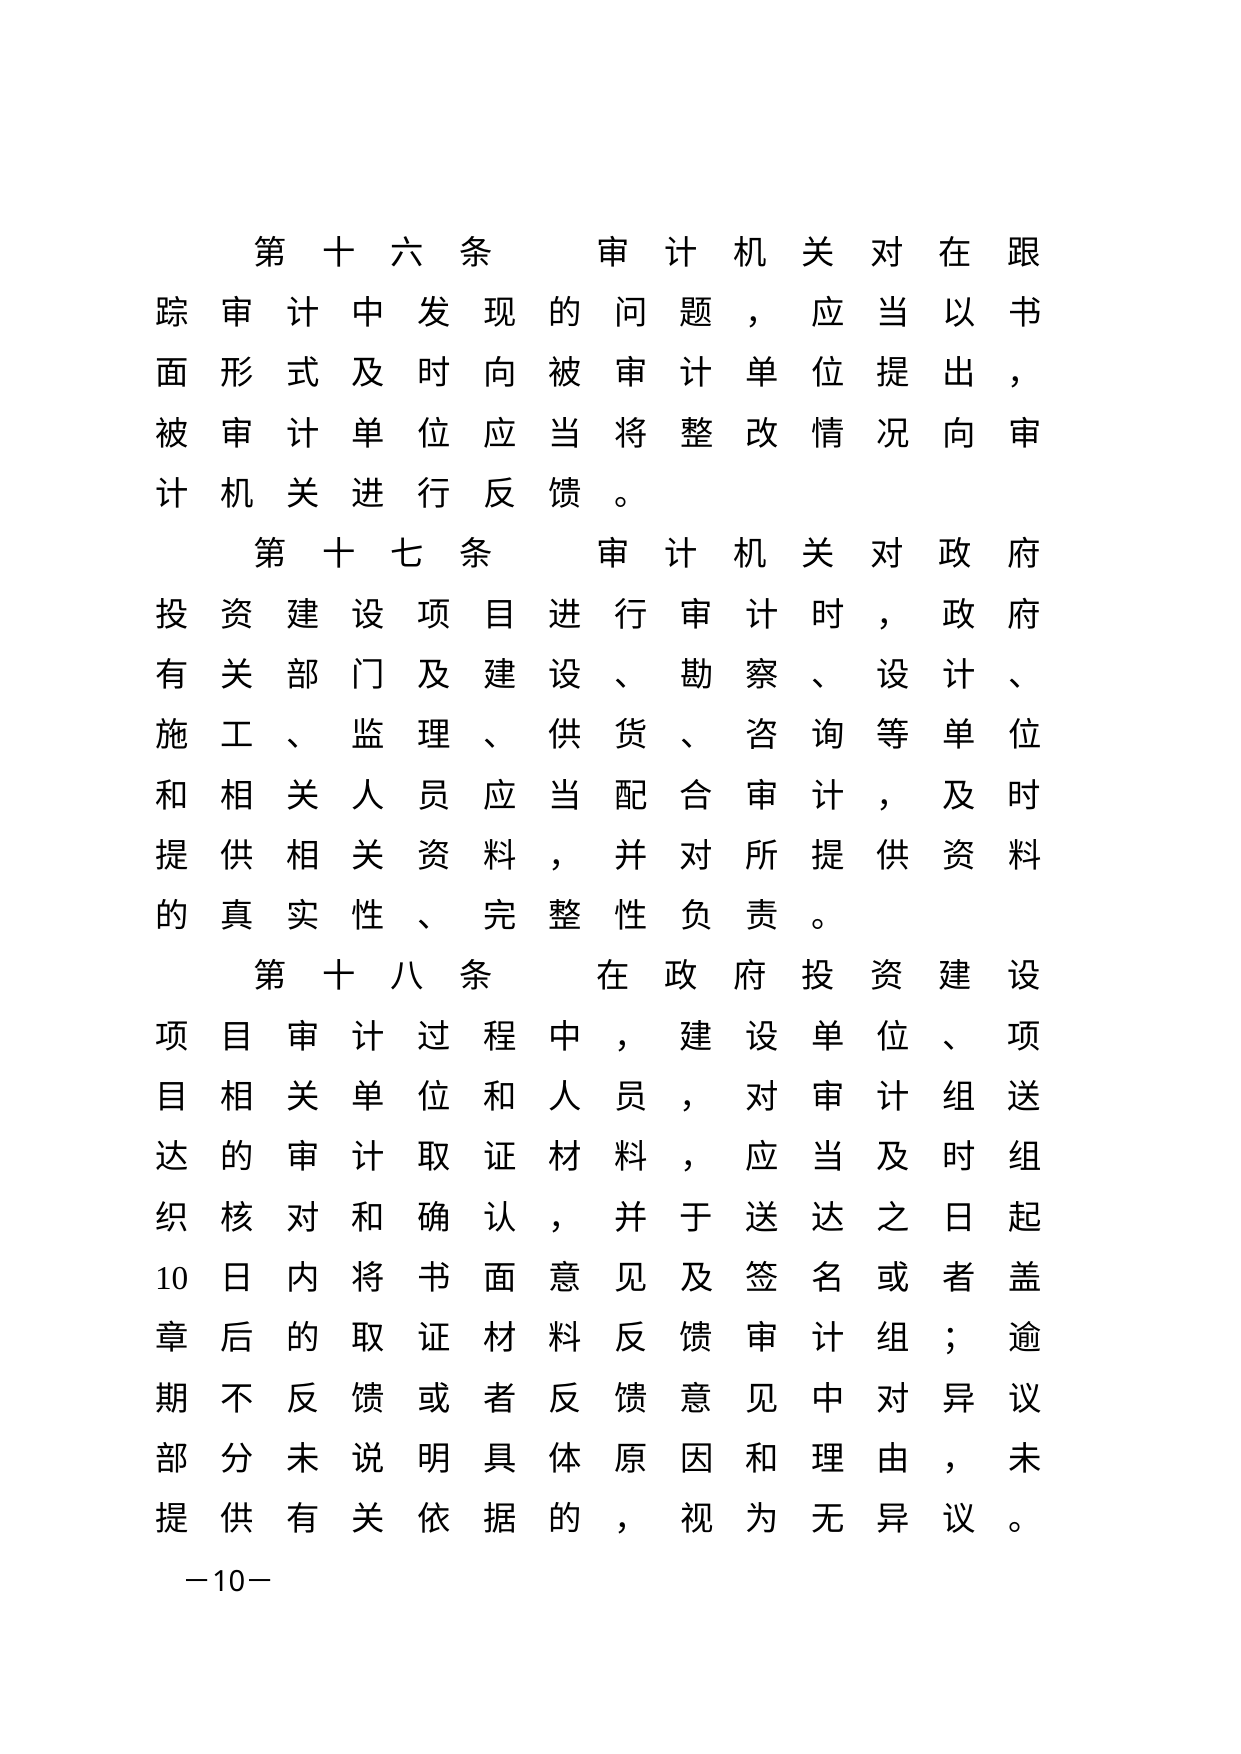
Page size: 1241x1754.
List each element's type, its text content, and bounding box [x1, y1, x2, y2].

text 第十七条 审计机关对政府投资建设项目进行审计时，政府有关部门及建设、勘察、设计、施工、监理、供货、咨询等单位和相关人员应当配合审计，及时提供相关资料，并对所提供资料的真实性、完整性负责。 [155, 521, 1073, 943]
text 第十八条 在政府投资建设项目审计过程中，建设单位、项目相关单位和人员，对审计组送达的审计取证材料，应当及时组织核对和确认，并于送达之日起10日内将书面意见及签名或者盖章后的取证材料反馈审计组；逾期不反馈或者反馈意见中对异议部分未说明具体原因和理由，未提供有关依据的，视为无异议。 [155, 943, 1073, 1546]
text 第十六条 审计机关对在跟踪审计中发现的问题，应当以书面形式及时向被审计单位提出，被审计单位应当将整改情况向审计机关进行反馈。 [155, 219, 1073, 521]
